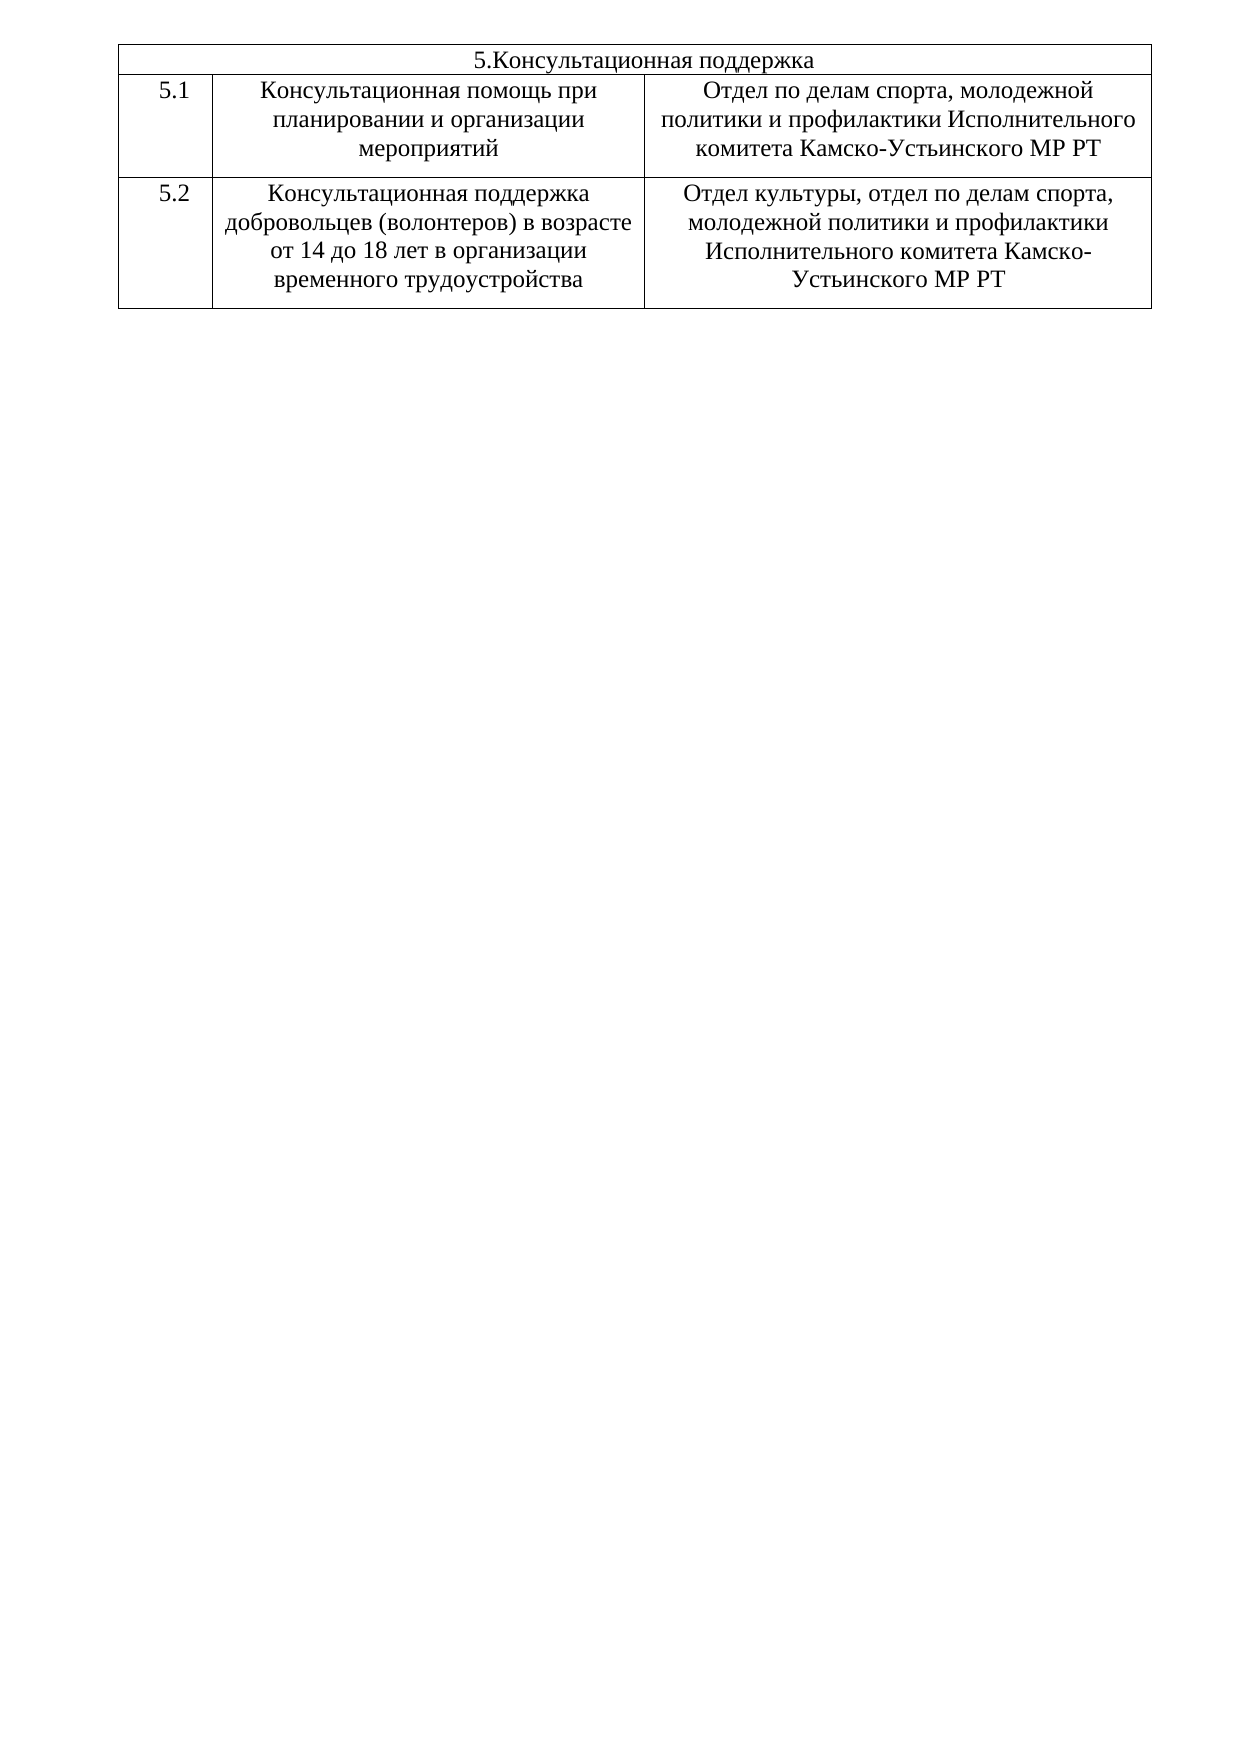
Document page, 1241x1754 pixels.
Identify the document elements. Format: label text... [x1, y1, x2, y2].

table_cell 5.1 [119, 75, 212, 177]
table_cell Консультационная помощь при планировании и организации мероприятий [213, 75, 644, 177]
table_cell 5.Консультационная поддержка [119, 45, 1151, 74]
table_cell 5.2 [119, 178, 212, 307]
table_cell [645, 75, 1151, 177]
table_cell Отдел культуры, отдел по делам спорта, молодежной политики и профилактики Исполнительного комитета Камско-Устьинского МР РТ [645, 178, 1151, 307]
table_cell Консультационная поддержка добровольцев (волонтеров) в возрасте от 14 до 18 лет в организации временного трудоустройства [213, 178, 644, 307]
